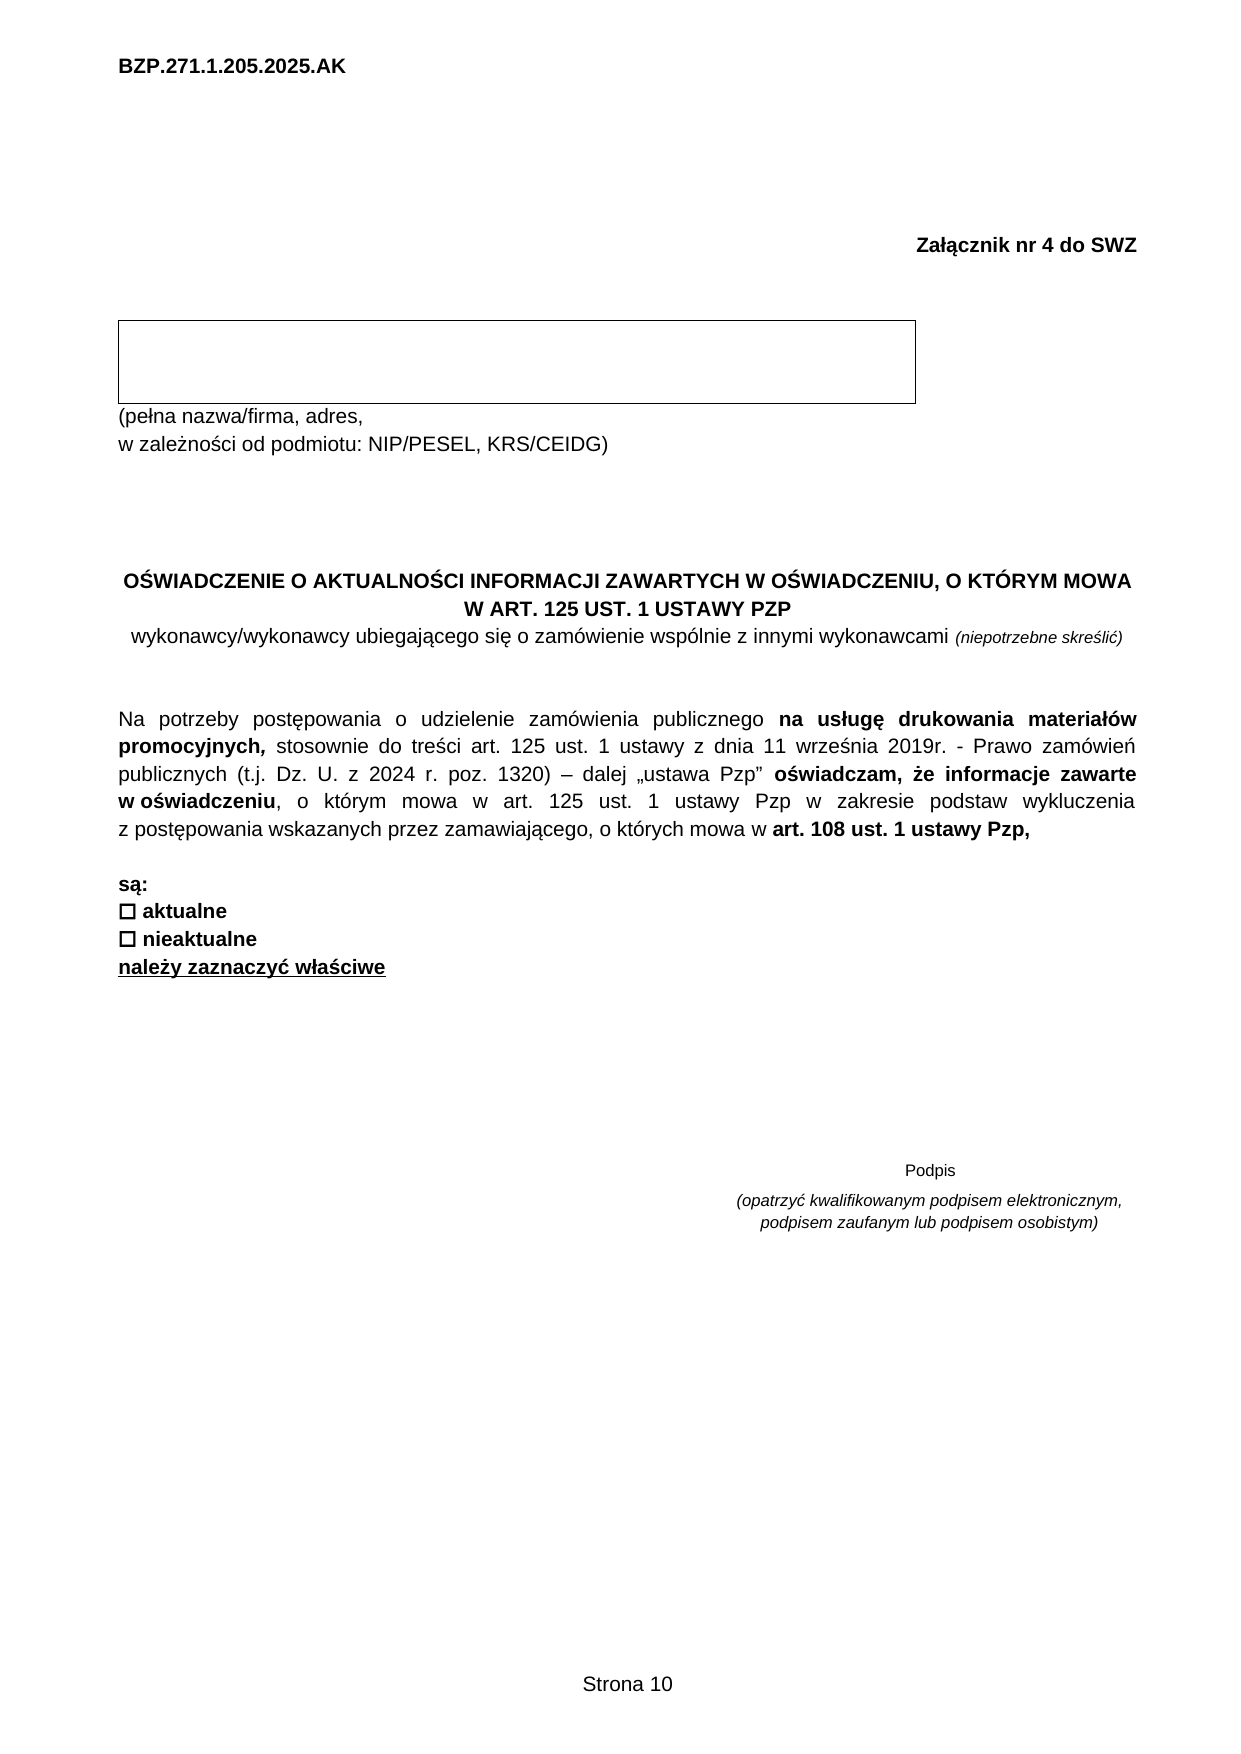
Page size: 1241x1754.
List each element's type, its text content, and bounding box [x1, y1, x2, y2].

table_header [119, 321, 915, 403]
text wykonawcy/wykonawcy ubiegającego się o zamówienie wspólnie z innymi wykonawcami (niepotrzebne skreślić) [118, 624, 1137, 648]
text (opatrzyć kwalifikowanym podpisem elektronicznym, podpisem zaufanym lub podpisem osobistym) [723, 1191, 1137, 1232]
text Na potrzeby postępowania o udzielenie zamówienia publicznego na usługę drukowania materiałów promocyjnych, stosownie do treści art. 125 ust. 1 ustawy z dnia 11 września 2019r. - Prawo zamówień publicznych (t.j. Dz. U. z 2024 r. poz. 1320) – dalej „ustawa Pzp” oświadczam, że informacje zawarte w oświadczeniu, o którym mowa w art. 125 ust. 1 ustawy Pzp w zakresie podstaw wykluczenia z postępowania wskazanych przez zamawiającego, o których mowa w art. 108 ust. 1 ustawy Pzp, [118, 707, 1137, 841]
text Załącznik nr 4 do SWZ [118, 233, 1137, 257]
text OŚWIADCZENIE O AKTUALNOŚCI INFORMACJI ZAWARTYCH W OŚWIADCZENIU, O KTÓRYM MOWA W ART. 125 UST. 1 USTAWY PZP [118, 569, 1137, 621]
text są: [118, 872, 1137, 896]
text (pełna nazwa/firma, adres, [118, 404, 1137, 428]
text należy zaznaczyć właściwe [118, 954, 1137, 978]
text aktualne [118, 899, 1137, 923]
text w zależności od podmiotu: NIP/PESEL, KRS/CEIDG) [118, 432, 1137, 456]
text nieaktualne [118, 927, 1137, 951]
text Podpis [723, 1161, 1137, 1180]
